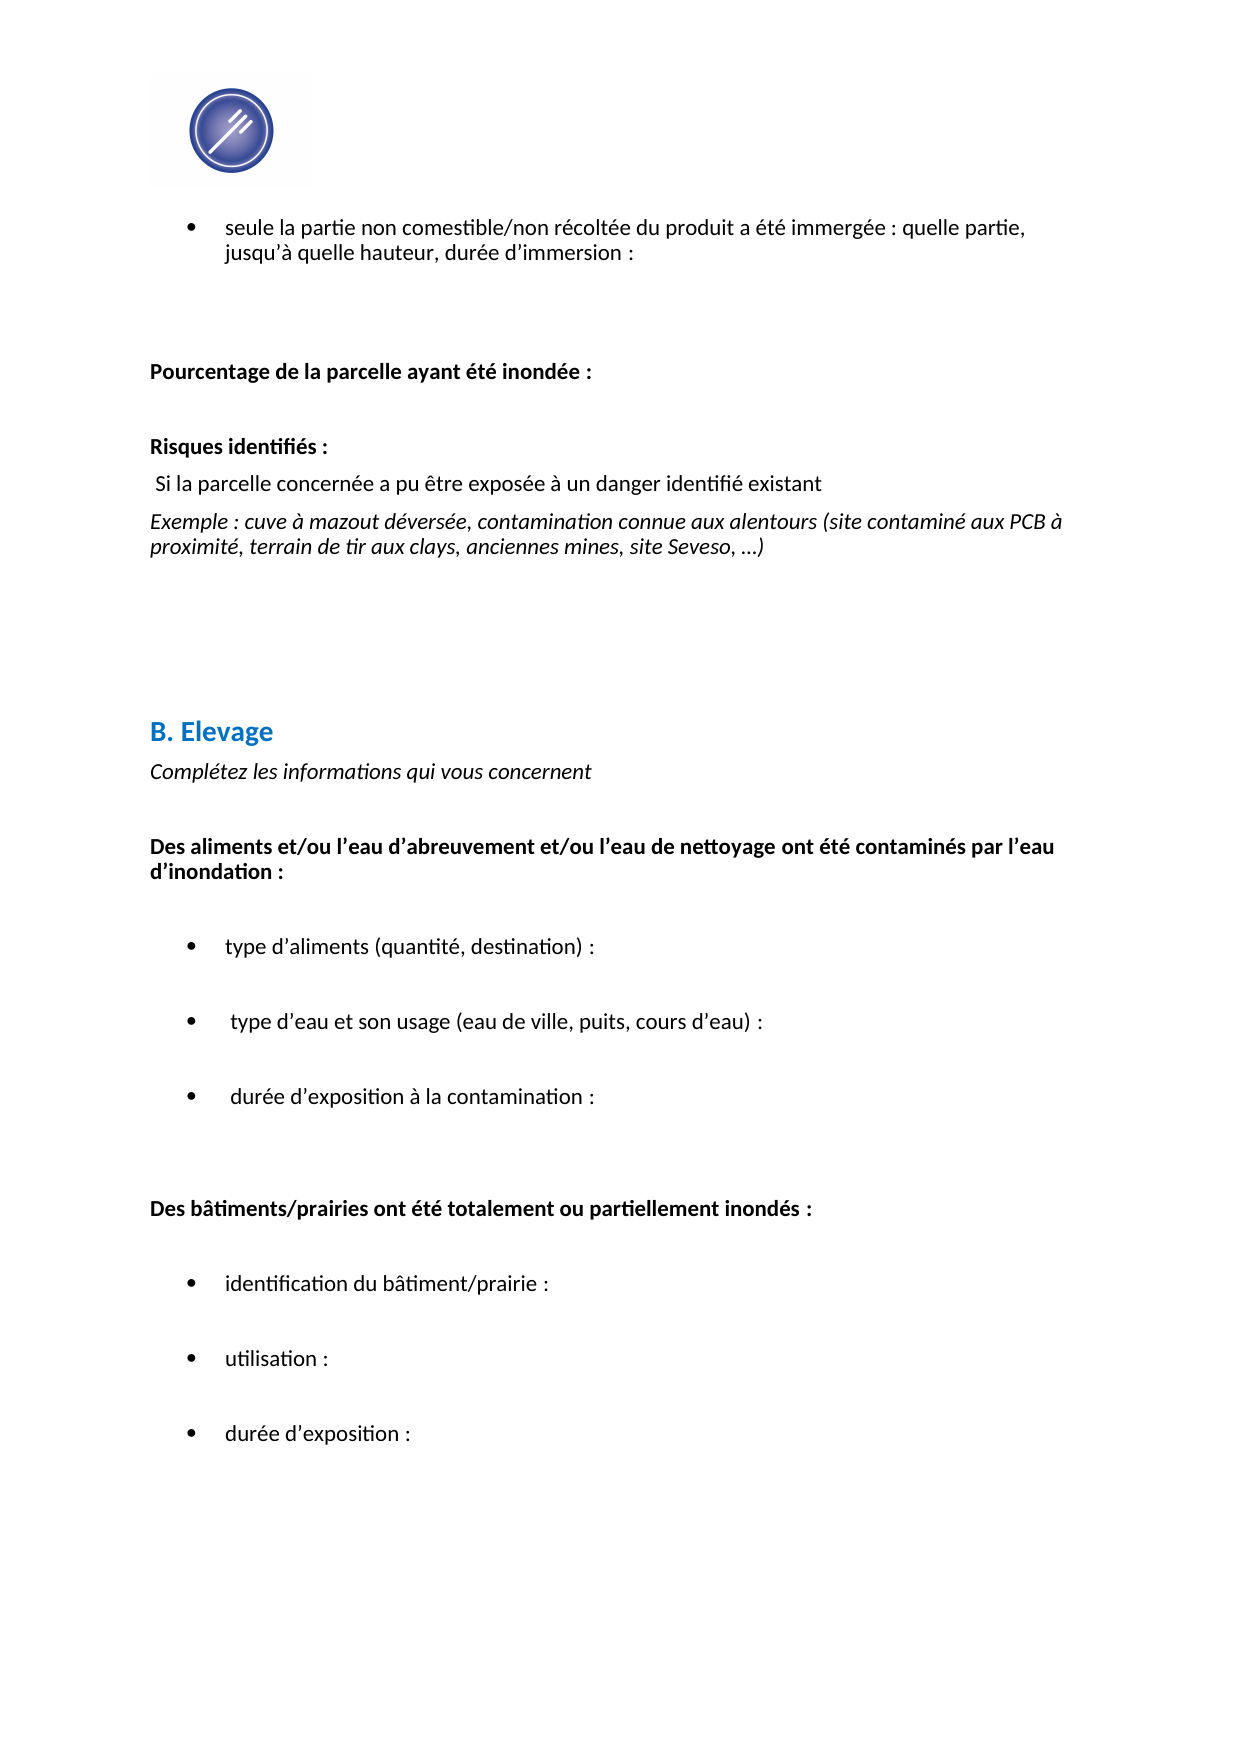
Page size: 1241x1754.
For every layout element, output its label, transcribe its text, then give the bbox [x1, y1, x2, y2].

list seule la partie non comestible/non récoltée du produit a été immergée : quelle partie, jusqu’à quelle hauteur, durée d’immersion : [187, 216, 1090, 266]
list identification du bâtiment/prairie : [187, 1272, 1090, 1297]
list type d’eau et son usage (eau de ville, puits, cours d’eau) : [187, 1009, 1090, 1034]
list durée d’exposition : [187, 1422, 1090, 1447]
text Si la parcelle concernée a pu être exposée à un danger identifié existant [150, 472, 1090, 497]
text Des bâtiments/prairies ont été totalement ou partiellement inondés : [150, 1197, 1090, 1222]
text Risques identifiés : [150, 434, 1090, 459]
text B. Elevage [150, 722, 1090, 747]
picture [150, 73, 313, 188]
text Exemple : cuve à mazout déversée, contamination connue aux alentours (site contaminé aux PCB à proximité, terrain de tir aux clays, anciennes mines, site Seveso, …) [150, 509, 1090, 559]
text Des aliments et/ou l’eau d’abreuvement et/ou l’eau de nettoyage ont été contaminés par l’eau d’inondation : [150, 834, 1090, 884]
list type d’aliments (quantité, destination) : [187, 934, 1090, 959]
text Complétez les informations qui vous concernent [150, 759, 1090, 784]
list durée d’exposition à la contamination : [187, 1084, 1090, 1109]
text Pourcentage de la parcelle ayant été inondée : [150, 359, 1090, 384]
list utilisation : [187, 1347, 1090, 1372]
